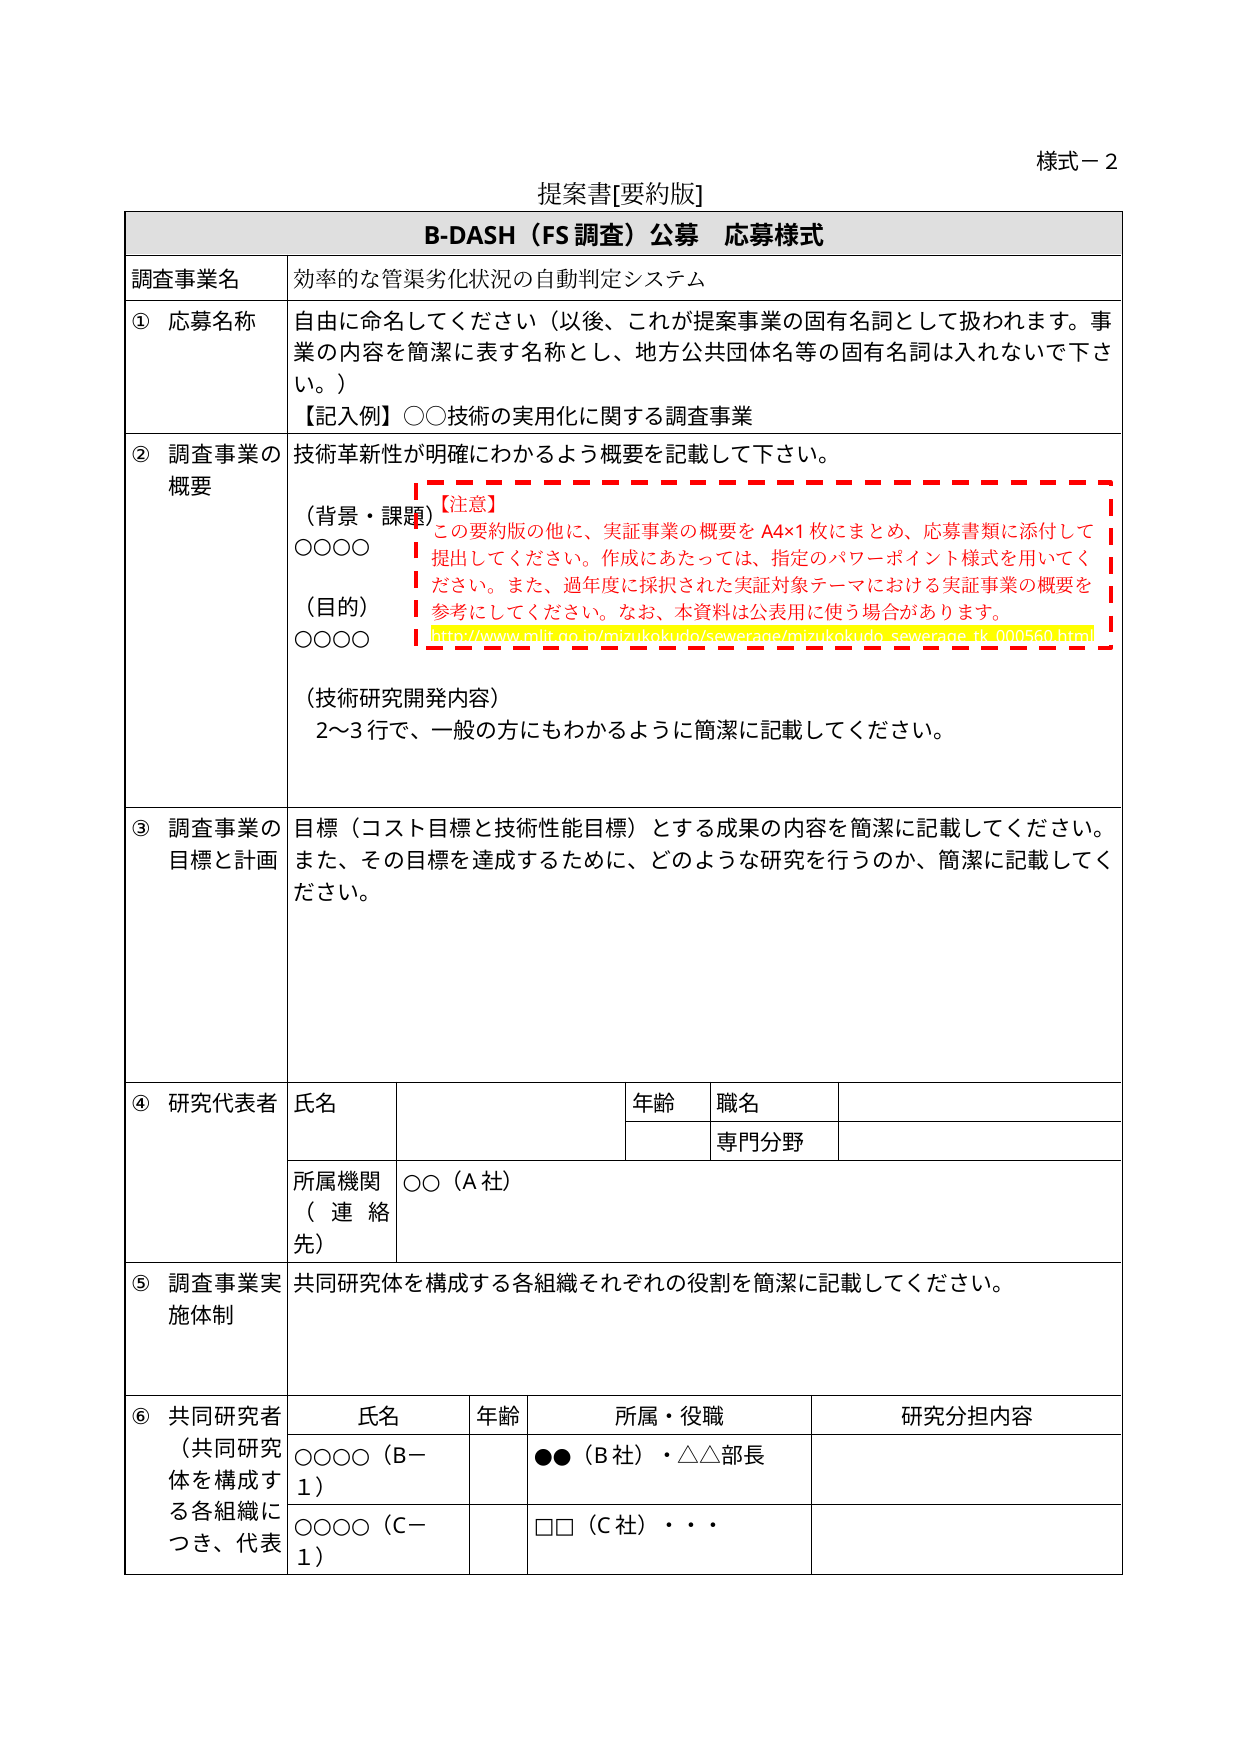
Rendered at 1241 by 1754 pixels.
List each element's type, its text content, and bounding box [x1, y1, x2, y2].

table_cell [626, 1122, 710, 1160]
table_cell 応募名称 [126, 301, 287, 433]
table_cell 専門分野 [711, 1122, 838, 1160]
table_cell 共同研究体を構成する各組織それぞれの役割を簡潔に記載してください。 [288, 1262, 1122, 1395]
text 提案書[要約版] [118, 175, 1122, 211]
table_cell ●●（B社）・△△部長 [528, 1435, 811, 1504]
text 様式－２ [118, 148, 1122, 175]
table_cell 調査事業実施体制 [126, 1263, 287, 1395]
table_cell □□（C社）・・・ [528, 1505, 811, 1574]
table_cell 研究代表者 [126, 1083, 287, 1262]
table_cell 共同研究者（共同研究体を構成する各組織につき、代表者一人を記載） [126, 1396, 287, 1574]
table_cell 技術革新性が明確にわかるよう概要を記載して下さい。 （背景・課題） ○○○○ （目的） ○○○○ （技術研究開発内容） 2～3行で、一般の方にもわかるように簡潔に記載してください。 [288, 433, 1122, 807]
table_cell 所属機関 （連絡先） [288, 1161, 396, 1262]
table_cell 調査事業の概要 [126, 434, 287, 807]
table_cell 氏名 [288, 1083, 396, 1160]
table_cell 自由に命名してください（以後、これが提案事業の固有名詞として扱われます。事業の内容を簡潔に表す名称とし、地方公共団体名等の固有名詞は入れないで下さい。） 【記入例】○○技術の実用化に関する調査事業 [288, 300, 1122, 433]
table_cell 調査事業の目標と計画 [126, 808, 287, 1082]
table_cell 年齢 [626, 1083, 710, 1121]
table_cell 効率的な管渠劣化状況の自動判定システム [288, 255, 1122, 300]
table_cell ○○○○（C－１） [288, 1505, 469, 1574]
table_cell 年齢 [470, 1396, 527, 1434]
table_cell [812, 1434, 1122, 1504]
table_cell [397, 1083, 625, 1160]
table_cell [839, 1121, 1122, 1160]
table_cell 氏名 [288, 1396, 469, 1434]
table_cell [839, 1082, 1122, 1121]
table_header B-DASH（FS調査）公募 応募様式 [126, 212, 1122, 254]
table_cell 所属・役職 [528, 1396, 811, 1434]
table_cell [470, 1505, 527, 1574]
table_cell 職名 [711, 1083, 838, 1121]
table_cell 調査事業名 [126, 256, 287, 300]
table_cell [812, 1504, 1122, 1574]
table_cell 目標（コスト目標と技術性能目標）とする成果の内容を簡潔に記載してください。また、その目標を達成するために、どのような研究を行うのか、簡潔に記載してください。 [288, 807, 1122, 1082]
table_cell [470, 1435, 527, 1504]
table_cell 研究分担内容 [812, 1395, 1122, 1434]
table_cell ○○○○（B－１） [288, 1435, 469, 1504]
table_cell ○○（A社） [397, 1160, 1122, 1262]
